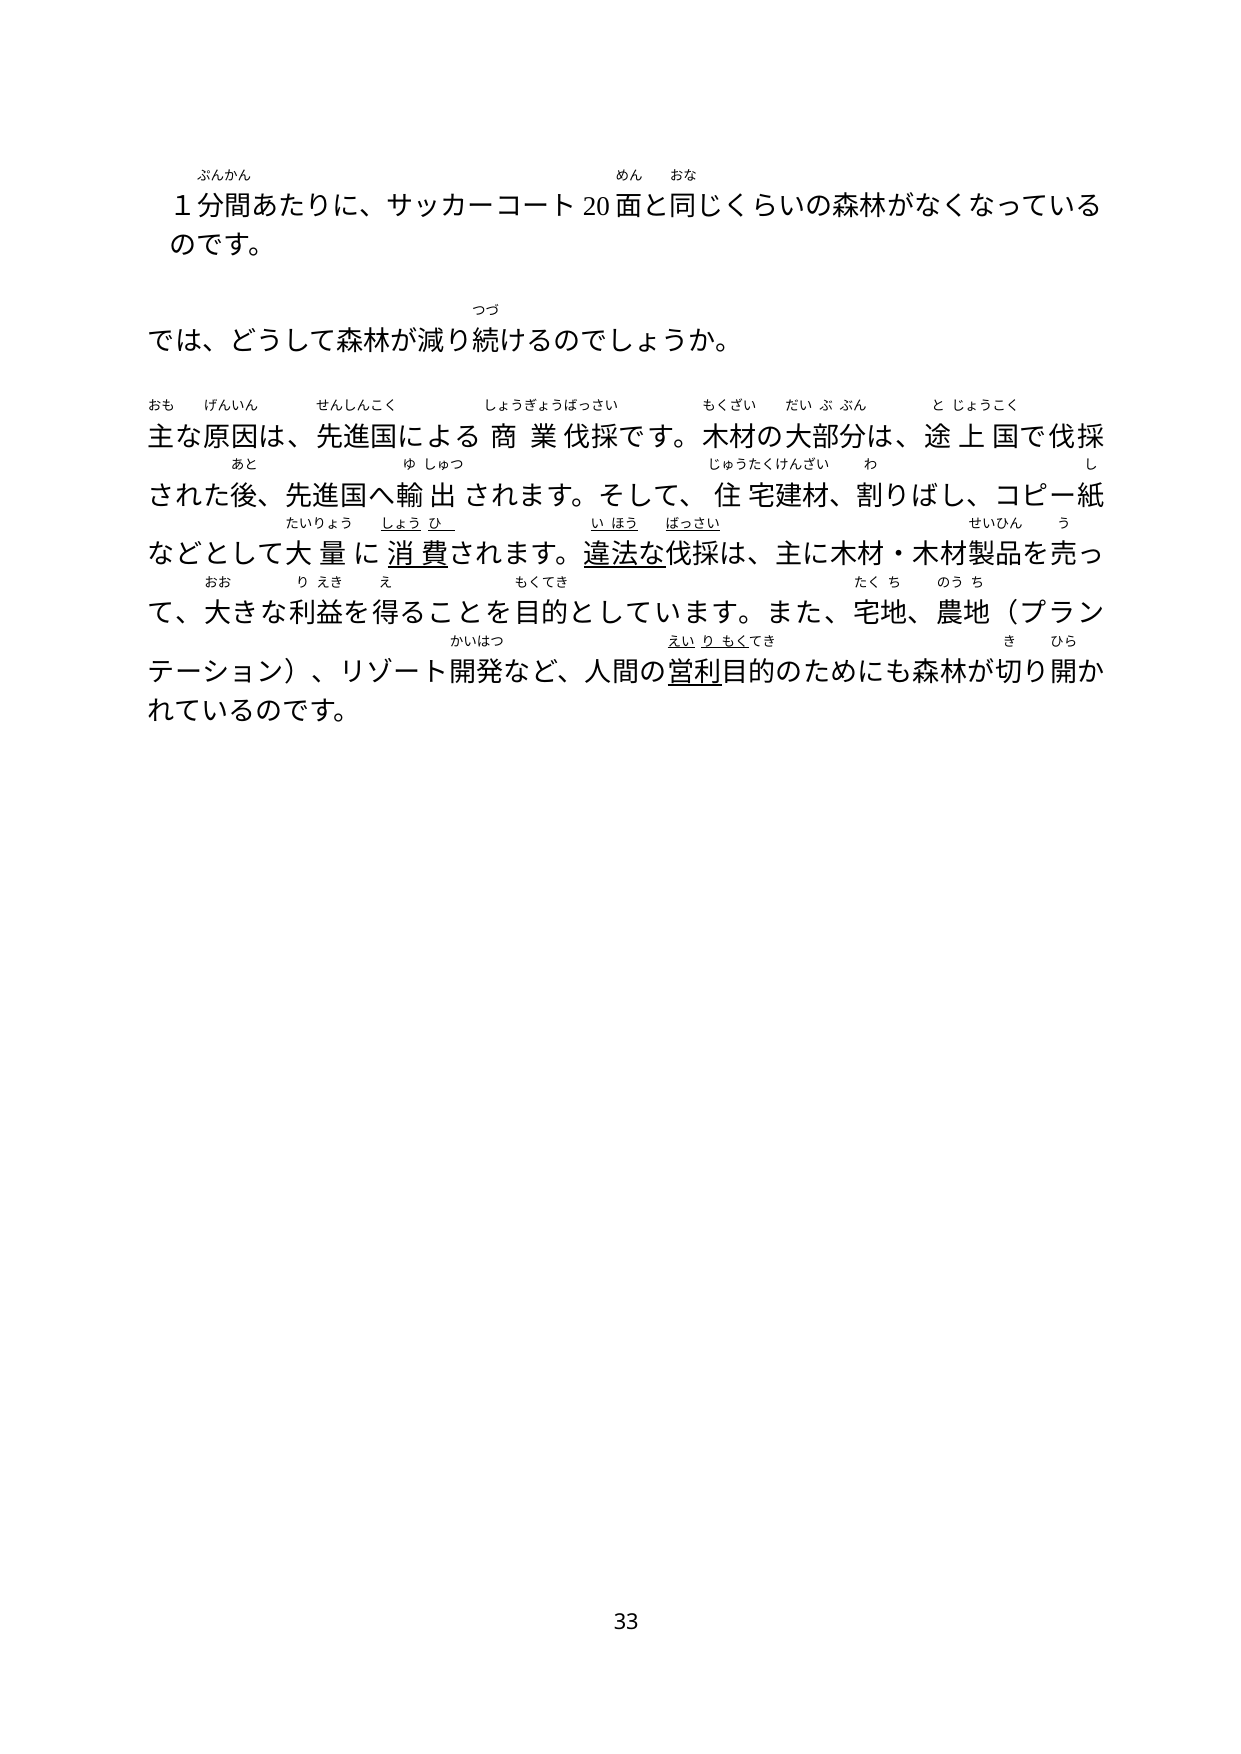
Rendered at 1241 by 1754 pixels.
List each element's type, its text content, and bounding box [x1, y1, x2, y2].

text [169, 164, 1104, 262]
text なは、によるです。のは、で伐採された、先進国へされます。そして、、りばし、コピーなどとしてにされます。なは、主に木材・木材をって、きなをることをとしています。また、、（プランテーション）、リゾートなど、人間ののためにも森林がりかれているのです。 [148, 395, 1104, 728]
text では、どうして森林が減りけるのでしょうか。 [148, 299, 1104, 358]
